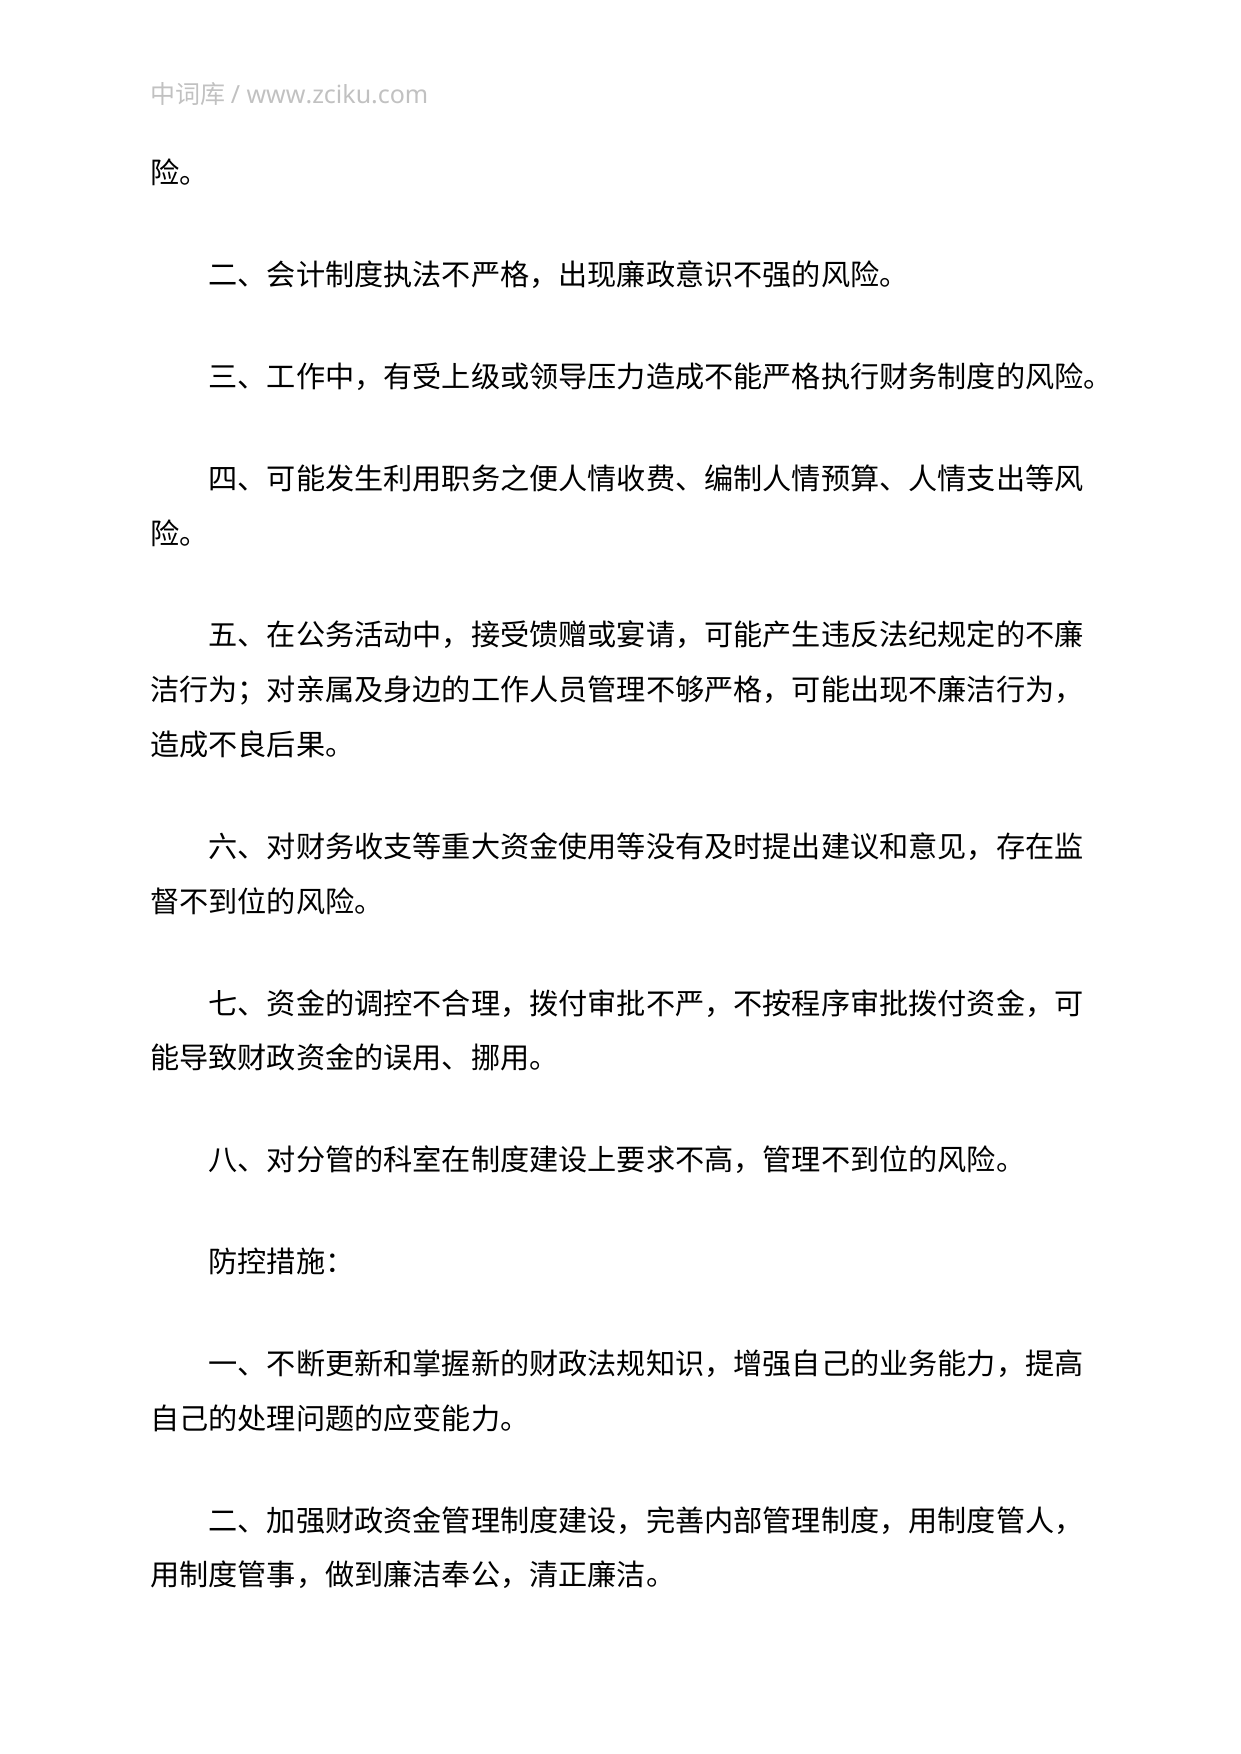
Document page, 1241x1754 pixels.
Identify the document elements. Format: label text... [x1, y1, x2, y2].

text 三、工作中，有受上级或领导压力造成不能严格执行财务制度的风险。 [150, 353, 1090, 396]
text 七、资金的调控不合理，拨付审批不严，不按程序审批拨付资金，可能导致财政资金的误用、挪用。 [150, 980, 1090, 1077]
text 六、对财务收支等重大资金使用等没有及时提出建议和意见，存在监督不到位的风险。 [150, 823, 1090, 921]
text 四、可能发生利用职务之便人情收费、编制人情预算、人情支出等风险。 [150, 455, 1090, 552]
text 防控措施： [150, 1239, 1090, 1281]
text 二、会计制度执法不严格，出现廉政意识不强的风险。 [150, 252, 1090, 294]
text 二、加强财政资金管理制度建设，完善内部管理制度，用制度管人，用制度管事，做到廉洁奉公，清正廉洁。 [150, 1497, 1090, 1594]
text 一、不断更新和掌握新的财政法规知识，增强自己的业务能力，提高自己的处理问题的应变能力。 [150, 1340, 1090, 1438]
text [150, 150, 1090, 192]
text 八、对分管的科室在制度建设上要求不高，管理不到位的风险。 [150, 1137, 1090, 1179]
text 五、在公务活动中，接受馈赠或宴请，可能产生违反法纪规定的不廉洁行为；对亲属及身边的工作人员管理不够严格，可能出现不廉洁行为，造成不良后果。 [150, 612, 1090, 764]
